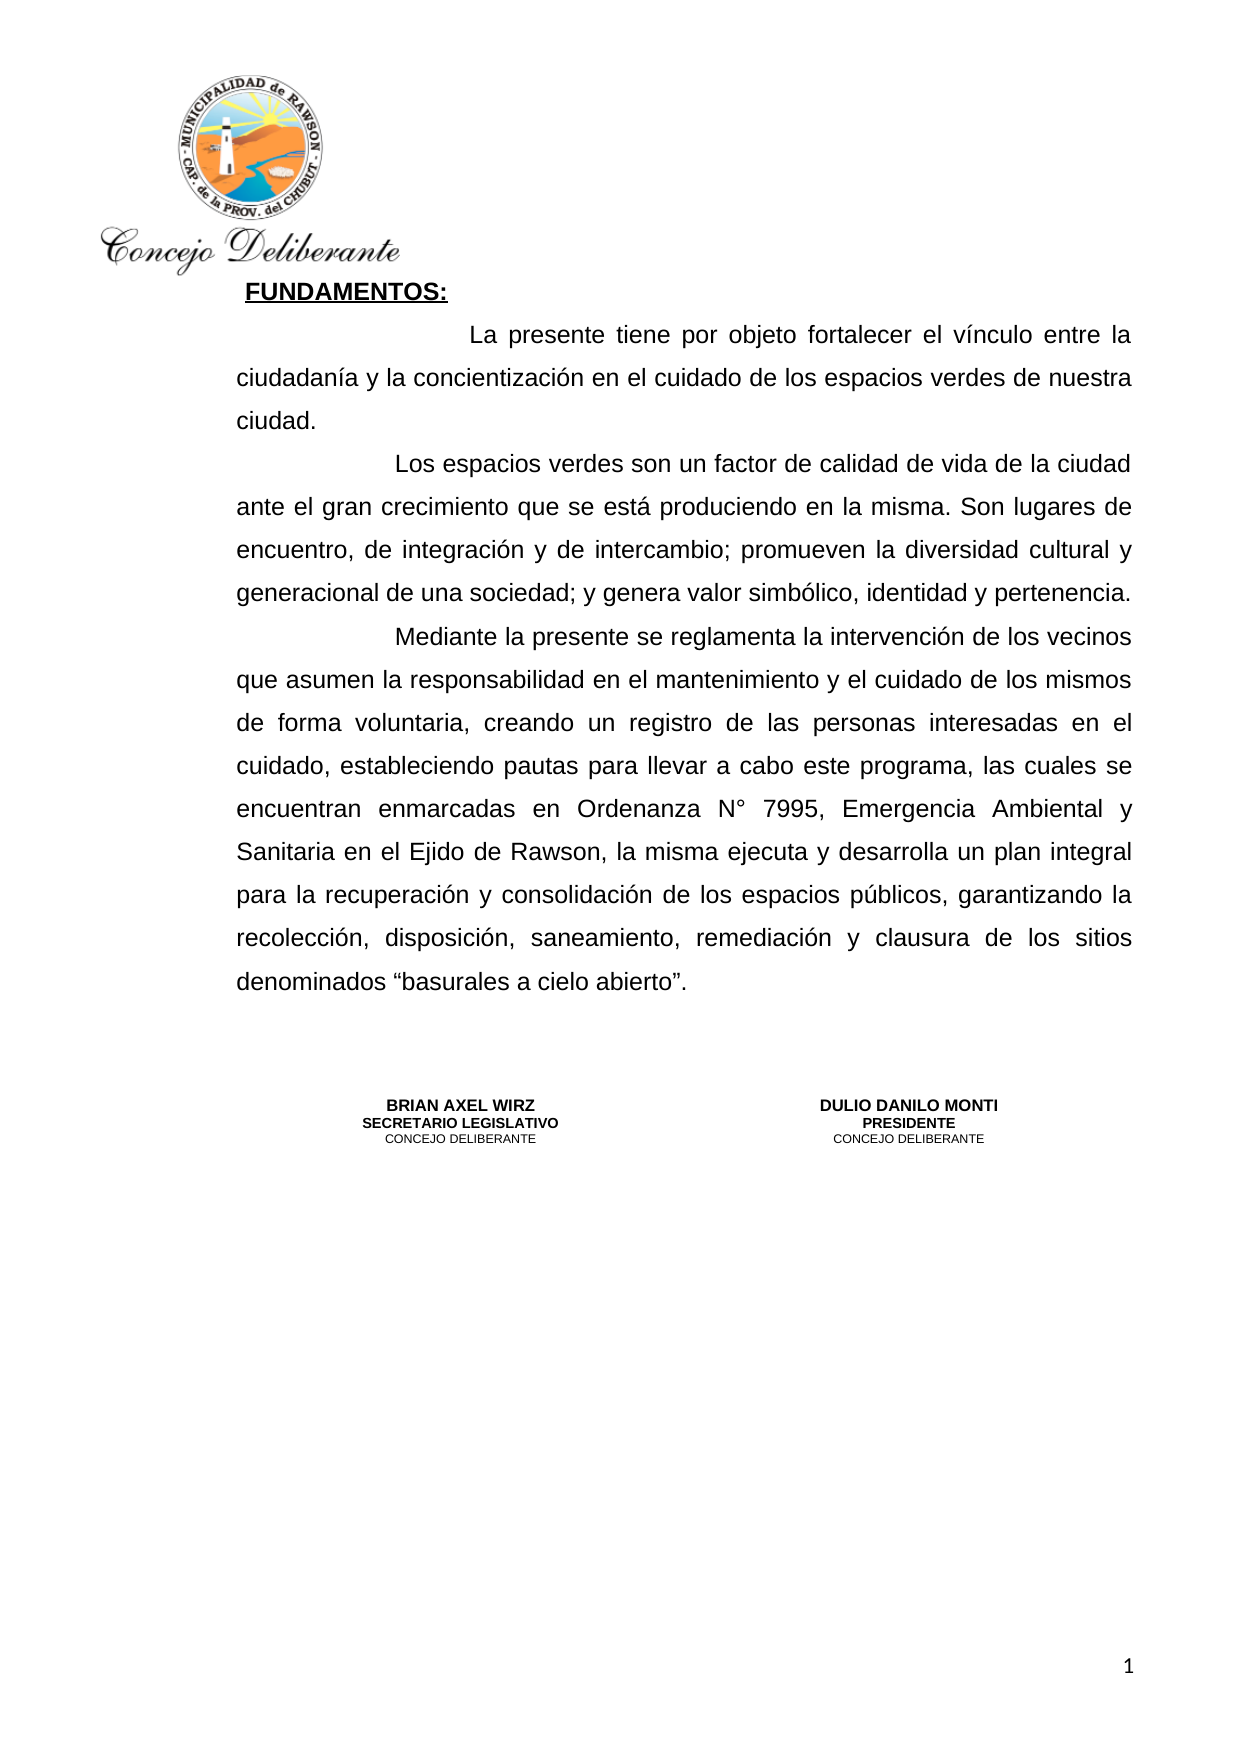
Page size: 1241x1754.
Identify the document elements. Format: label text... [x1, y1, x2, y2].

text Los espacios verdes son un factor de calidad de vida de la ciudad ante el gran crecimiento que se está produciendo en la misma. Son lugares de encuentro, de integración y de intercambio; promueven la diversidad cultural y generacional de una sociedad; y genera valor simbólico, identidad y pertenencia. [236, 449, 1134, 607]
picture [90, 75, 407, 279]
table_header BRIAN AXEL WIRZ SECRETARIO LEGISLATIVO CONCEJO DELIBERANTE [236, 1096, 684, 1146]
text Mediante la presente se reglamenta la intervención de los vecinos que asumen la responsabilidad en el mantenimiento y el cuidado de los mismos de forma voluntaria, creando un registro de las personas interesadas en el cuidado, estableciendo pautas para llevar a cabo este programa, las cuales se encuentran enmarcadas en Ordenanza N° 7995, Emergencia Ambiental y Sanitaria en el Ejido de Rawson, la misma ejecuta y desarrolla un plan integral para la recuperación y consolidación de los espacios públicos, garantizando la recolección, disposición, saneamiento, remediación y clausura de los sitios denominados “basurales a cielo abierto”. [236, 622, 1134, 995]
table_header DULIO DANILO MONTI PRESIDENTE CONCEJO DELIBERANTE [685, 1096, 1133, 1146]
text La presente tiene por objeto fortalecer el vínculo entre la ciudadanía y la concientización en el cuidado de los espacios verdes de nuestra ciudad. [236, 320, 1134, 435]
text FUNDAMENTOS: [236, 277, 1134, 305]
